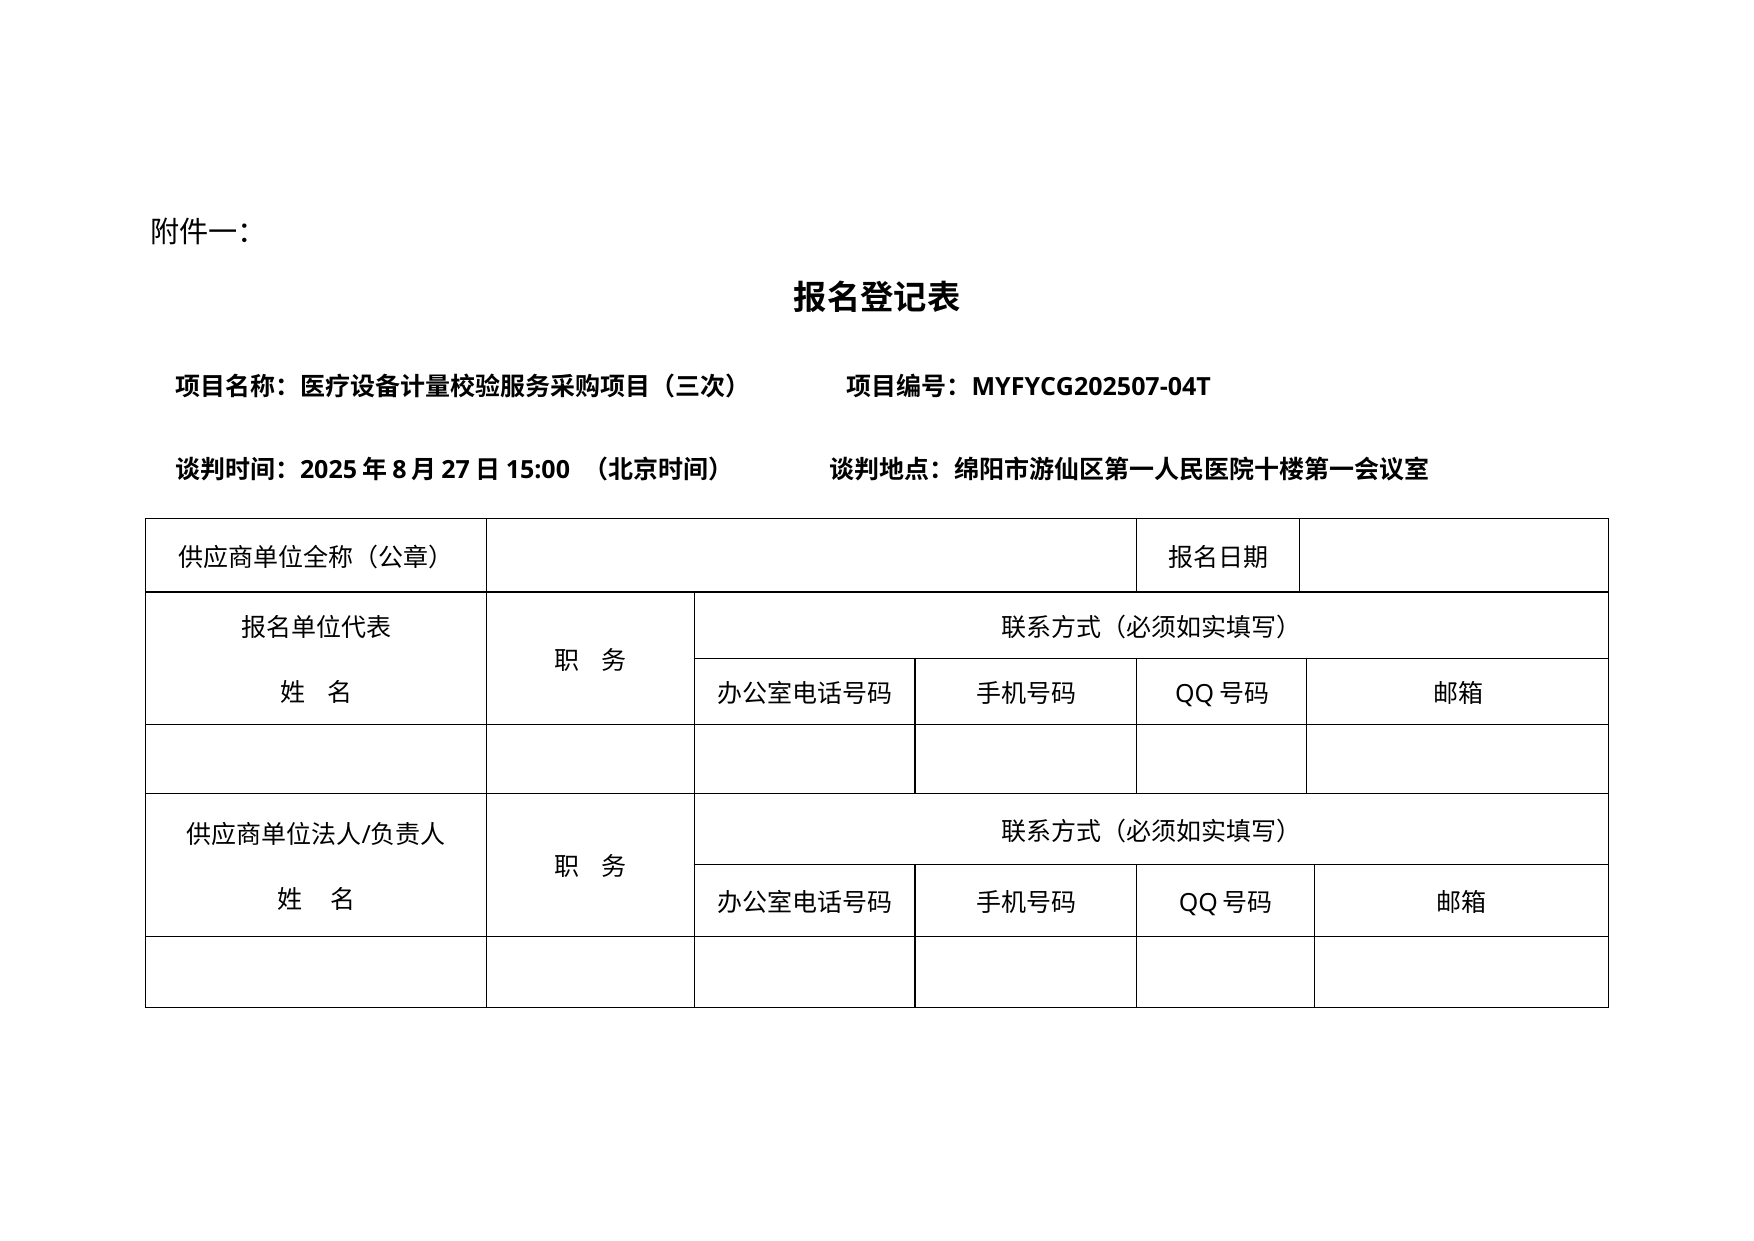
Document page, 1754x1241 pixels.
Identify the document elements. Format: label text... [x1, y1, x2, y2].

table_cell 邮箱 [1315, 865, 1608, 936]
table_cell 联系方式（必须如实填写） [695, 593, 1608, 658]
table_cell [487, 725, 694, 793]
table_cell QQ号码 [1137, 865, 1314, 936]
table_cell [695, 937, 914, 1007]
table_cell 办公室电话号码 [695, 865, 914, 936]
table_cell [487, 937, 694, 1007]
table_cell 手机号码 [916, 659, 1136, 724]
table_cell [1315, 937, 1608, 1007]
text 谈判时间：2025年8月27日 15:00 （北京时间） 谈判地点：绵阳市游仙区第一人民医院十楼第一会议室 [175, 435, 1604, 500]
table_cell QQ号码 [1137, 659, 1306, 724]
table_header [1300, 519, 1608, 591]
table_cell 职 务 [487, 794, 694, 936]
table_cell 职 务 [487, 593, 694, 724]
table_cell 办公室电话号码 [695, 659, 914, 724]
table_cell [146, 937, 486, 1007]
table_header [487, 519, 1136, 591]
table_cell 手机号码 [916, 865, 1136, 936]
table_cell [695, 725, 914, 793]
table_cell [916, 725, 1136, 793]
text 项目名称：医疗设备计量校验服务采购项目（三次） 项目编号：MYFYCG202507-04T [175, 352, 1604, 417]
table_cell 联系方式（必须如实填写） [695, 794, 1608, 864]
text 报名登记表 [150, 263, 1604, 328]
table_header 报名日期 [1137, 519, 1299, 591]
table_cell [916, 937, 1136, 1007]
table_cell [1137, 725, 1306, 793]
table_cell [1137, 937, 1314, 1007]
table_header 供应商单位全称（公章） [146, 519, 486, 591]
table_cell 邮箱 [1307, 659, 1608, 724]
table_cell 报名单位代表 姓 名 [146, 593, 486, 724]
table_cell [146, 725, 486, 793]
table_cell [1307, 725, 1608, 793]
text 附件一： [150, 198, 1604, 263]
table_cell 供应商单位法人/负责人 姓 名 [146, 794, 486, 936]
